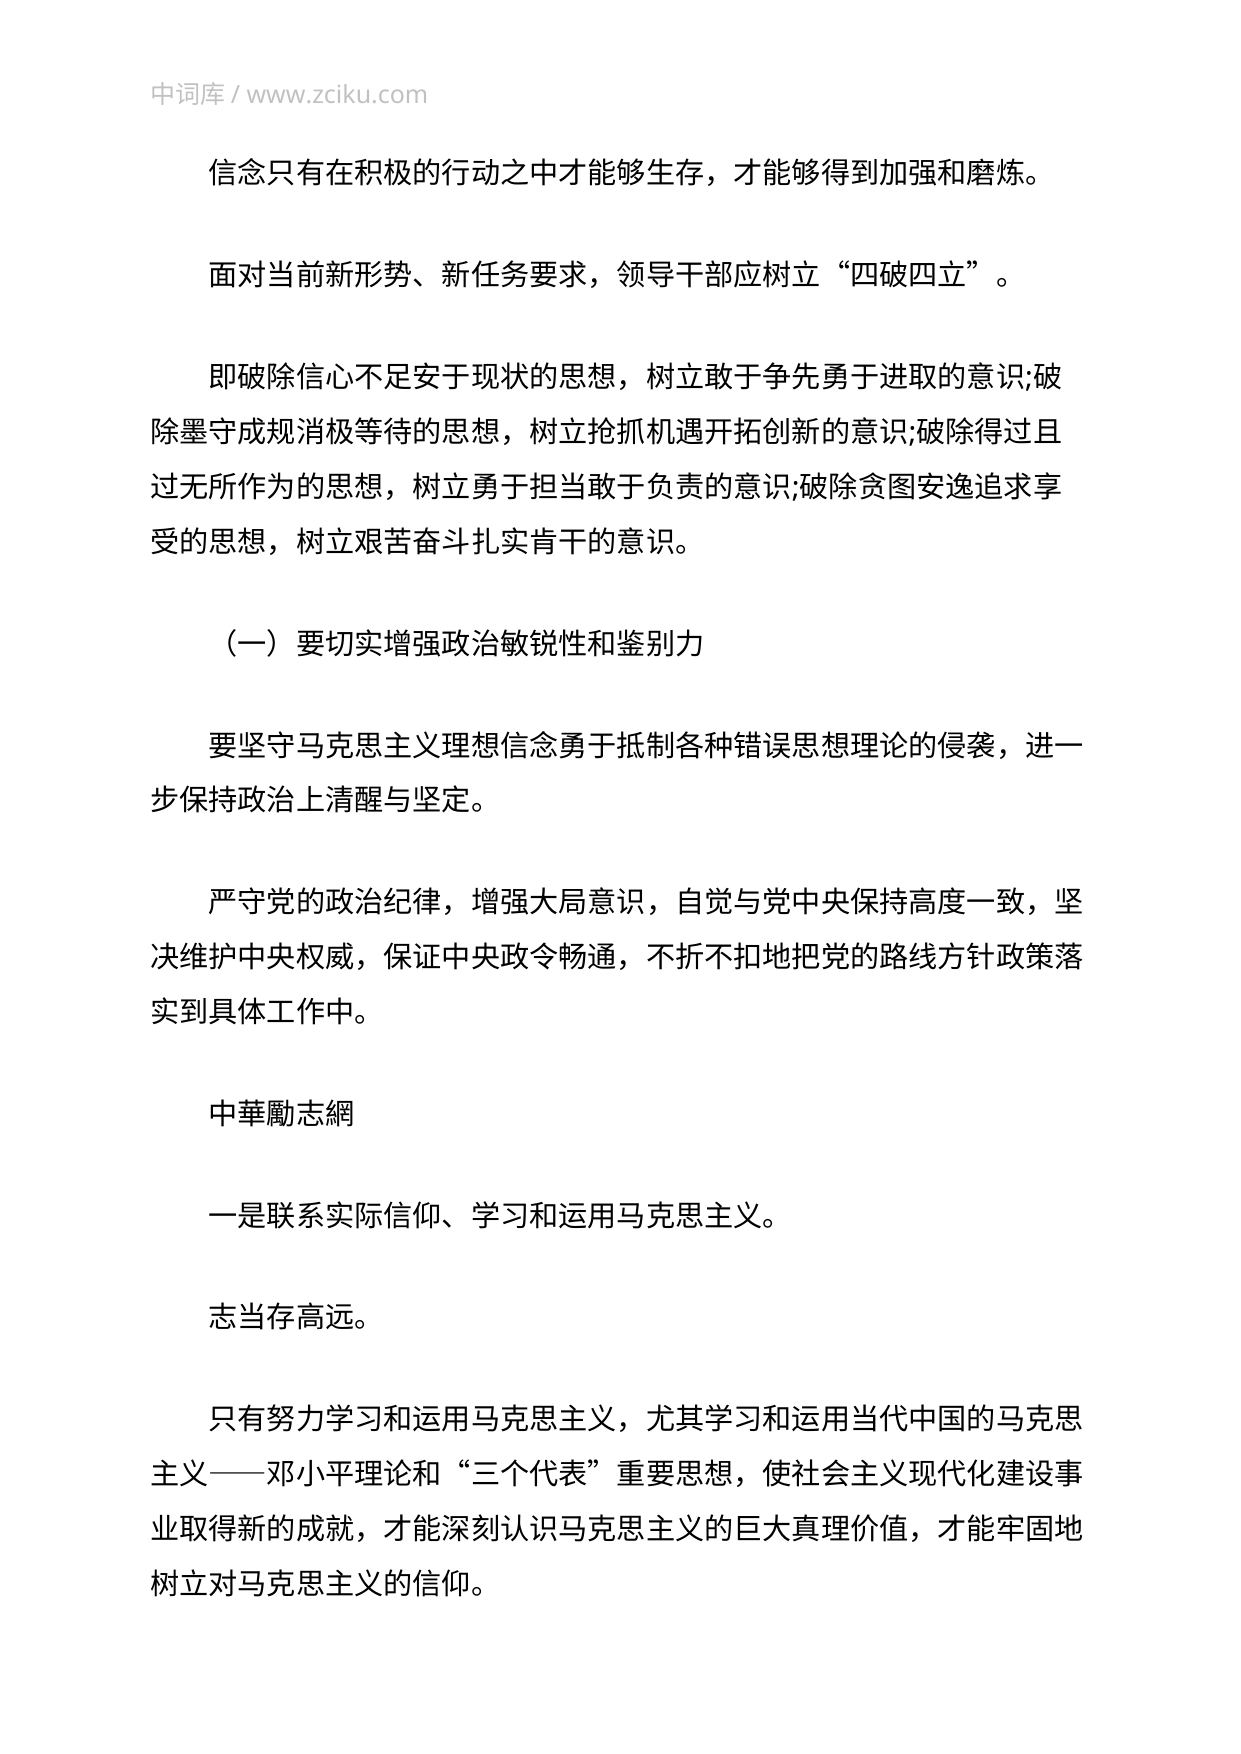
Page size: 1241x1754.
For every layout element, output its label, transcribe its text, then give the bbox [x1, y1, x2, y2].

text 面对当前新形势、新任务要求，领导干部应树立“四破四立”。 [150, 252, 1090, 294]
text 要坚守马克思主义理想信念勇于抵制各种错误思想理论的侵袭，进一步保持政治上清醒与坚定。 [150, 722, 1090, 819]
text 即破除信心不足安于现状的思想，树立敢于争先勇于进取的意识;破除墨守成规消极等待的思想，树立抢抓机遇开拓创新的意识;破除得过且过无所作为的思想，树立勇于担当敢于负责的意识;破除贪图安逸追求享受的思想，树立艰苦奋斗扎实肯干的意识。 [150, 353, 1090, 561]
text 一是联系实际信仰、学习和运用马克思主义。 [150, 1192, 1090, 1234]
text （一）要切实增强政治敏锐性和鉴别力 [150, 620, 1090, 663]
text 只有努力学习和运用马克思主义，尤其学习和运用当代中国的马克思主义——邓小平理论和“三个代表”重要思想，使社会主义现代化建设事业取得新的成就，才能深刻认识马克思主义的巨大真理价值，才能牢固地树立对马克思主义的信仰。 [150, 1396, 1090, 1603]
text 信念只有在积极的行动之中才能够生存，才能够得到加强和磨炼。 [150, 150, 1090, 192]
text 中華勵志網 [150, 1090, 1090, 1133]
text 严守党的政治纪律，增强大局意识，自觉与党中央保持高度一致，坚决维护中央权威，保证中央政令畅通，不折不扣地把党的路线方针政策落实到具体工作中。 [150, 879, 1090, 1031]
text 志当存高远。 [150, 1294, 1090, 1336]
